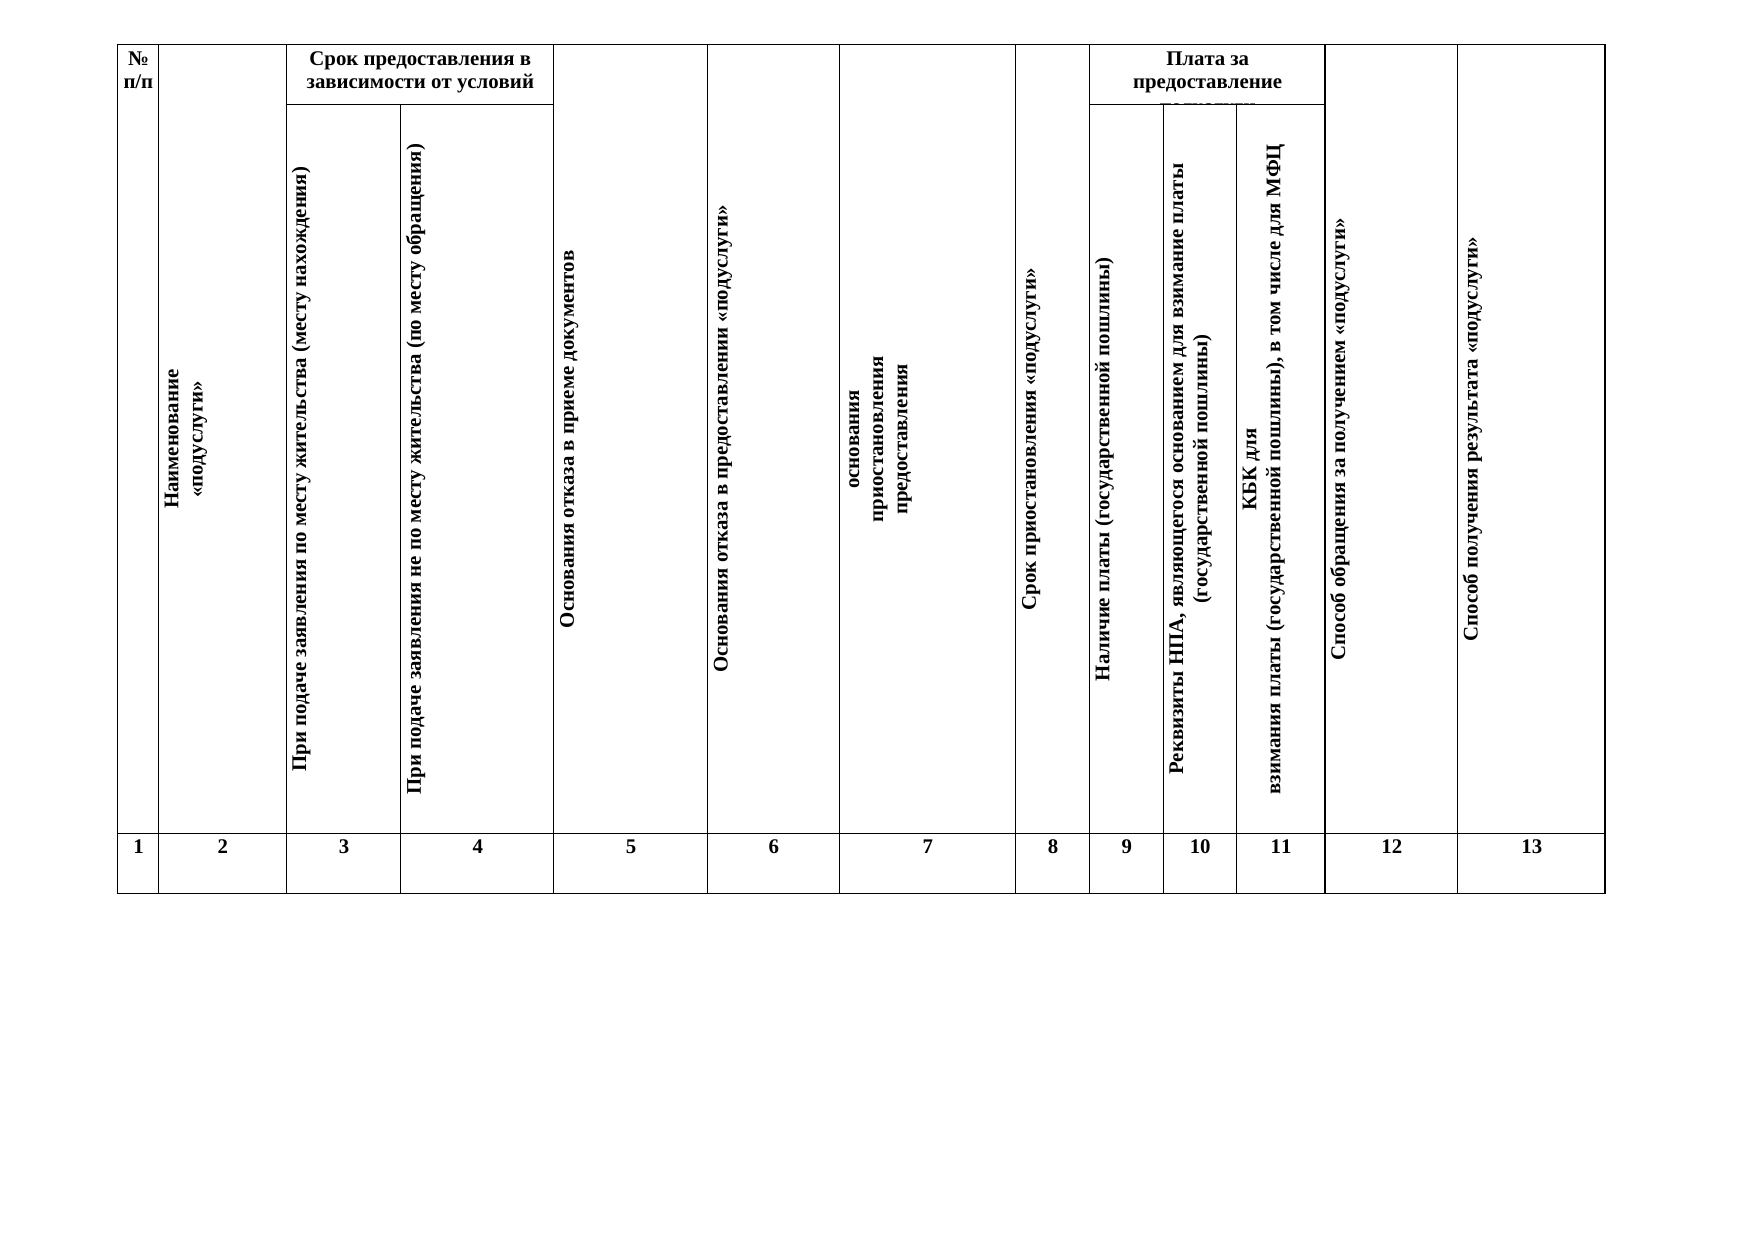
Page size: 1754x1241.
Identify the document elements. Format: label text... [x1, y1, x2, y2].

table_header Основания отказа в приеме документов [554, 45, 707, 833]
table_header основания приостановления предоставления [840, 45, 1015, 833]
table_cell КБК для взимания платы (государственной пошлины), в том числе для МФЦ [1237, 105, 1324, 833]
table_header Срок приостановления «подуслуги» [1016, 45, 1089, 833]
table_cell При подаче заявления по месту жительства (месту нахождения) [287, 105, 400, 833]
table_header Срок предоставления в зависимости от условий [287, 45, 553, 104]
table_header Способ обращения за получением «подуслуги» [1326, 45, 1457, 833]
table_header Основания отказа в предоставлении «подуслуги» [708, 45, 839, 833]
table_cell 2 [159, 834, 286, 893]
table_cell 10 [1164, 834, 1236, 893]
table_header Наименование «подуслуги» [159, 45, 286, 833]
table_cell 9 [1090, 834, 1163, 893]
table_cell 6 [708, 834, 839, 893]
table_header № п/п [118, 45, 158, 833]
table_cell 13 [1458, 834, 1604, 893]
table_cell Наличие платы (государственной пошлины) [1090, 105, 1163, 833]
table_cell 7 [840, 834, 1015, 893]
table_cell 12 [1326, 834, 1457, 893]
table_cell 1 [118, 834, 158, 893]
table_cell 5 [554, 834, 707, 893]
table_cell 8 [1016, 834, 1089, 893]
table_header Плата за предоставление «подуслуги» [1090, 45, 1324, 104]
table_cell 3 [287, 834, 400, 893]
table_cell При подаче заявления не по месту жительства (по месту обращения) [401, 105, 553, 833]
table_cell Реквизиты НПА, являющегося основанием для взимание платы (государственной пошлины) [1164, 105, 1236, 833]
table_cell 11 [1237, 834, 1324, 893]
table_cell 4 [401, 834, 553, 893]
table_header Способ получения результата «подуслуги» [1458, 45, 1604, 833]
